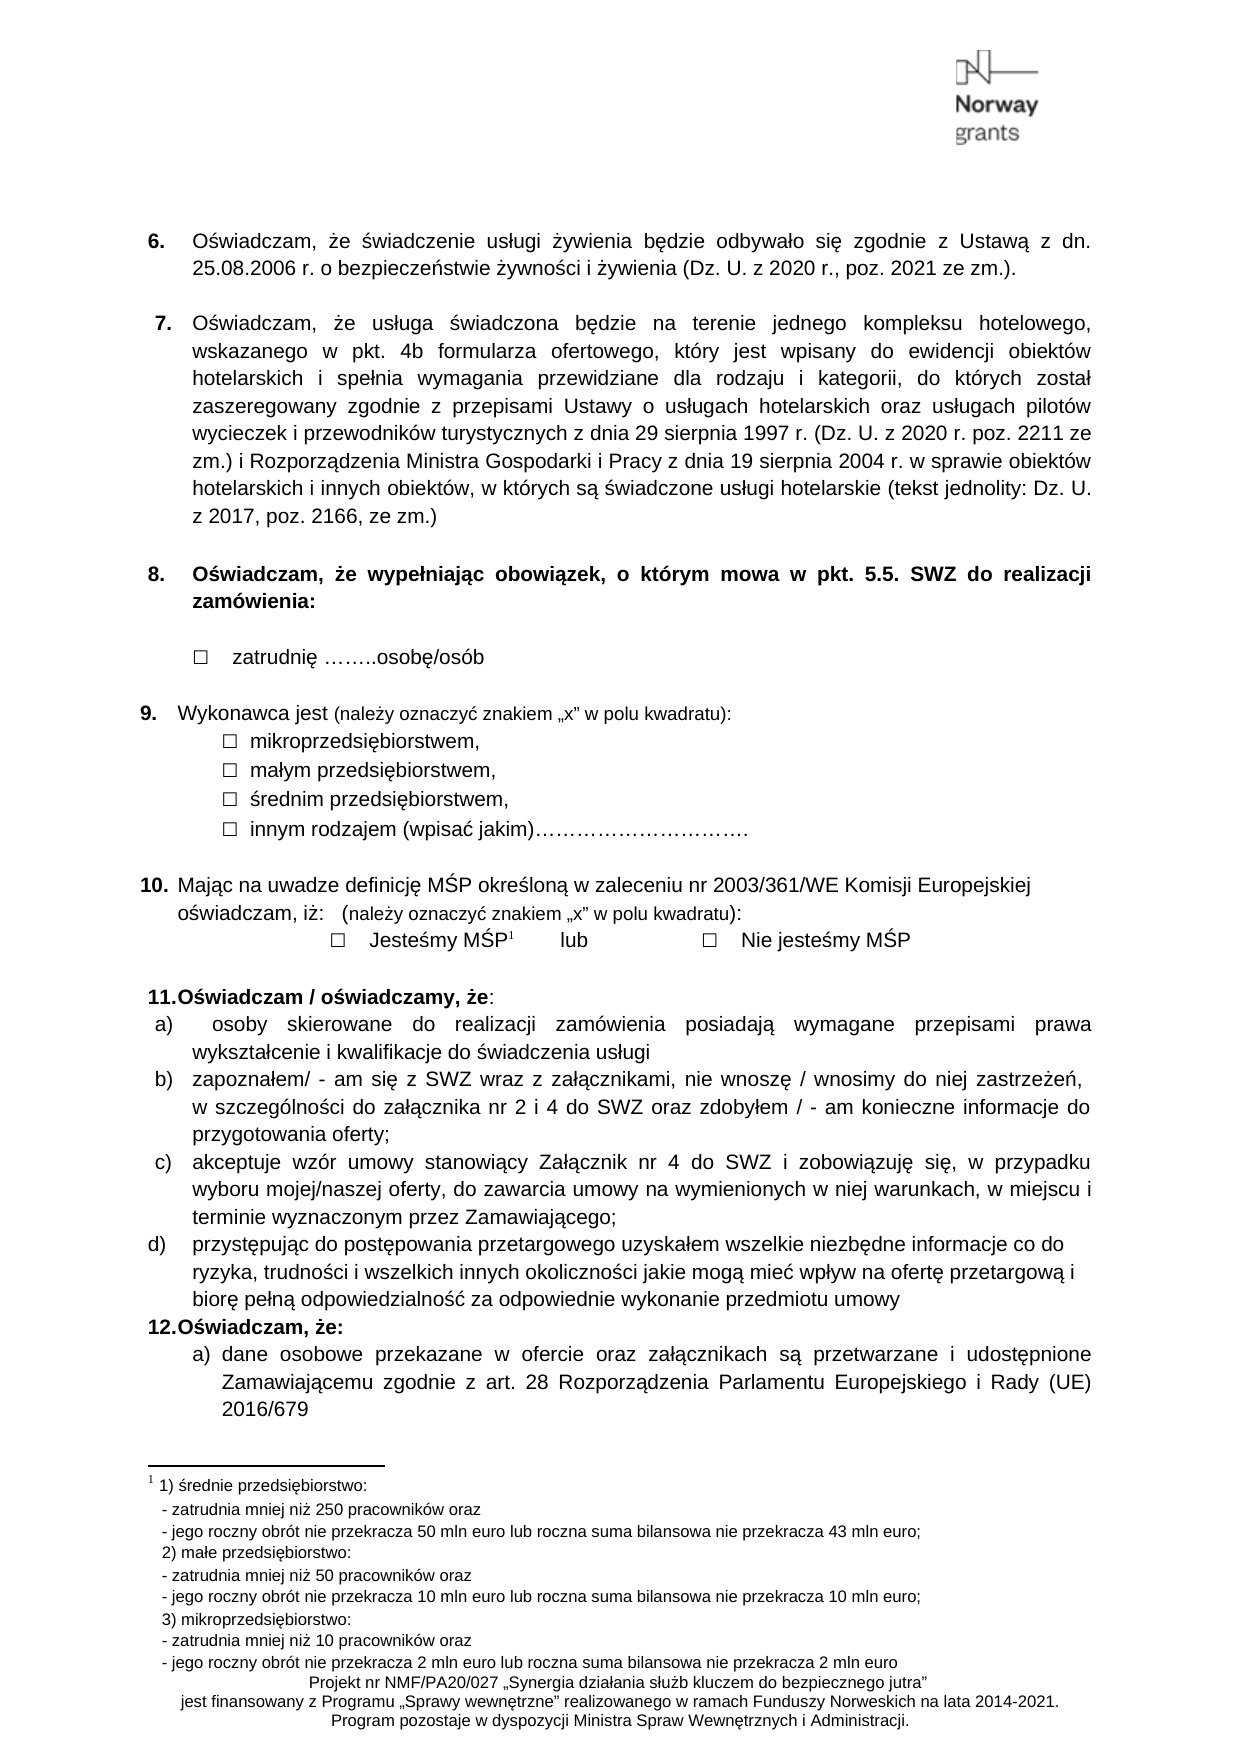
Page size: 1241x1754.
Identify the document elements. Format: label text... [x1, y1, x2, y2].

picture [954, 50, 1038, 143]
text d) przystępując do postępowania przetargowego uzyskałem wszelkie niezbędne informacje co do ryzyka, trudności i wszelkich innych okoliczności jakie mogą mieć wpływ na ofertę przetargową i biorę pełną odpowiedzialność za odpowiednie wykonanie przedmiotu umowy [148, 1232, 1093, 1311]
list osoby skierowane do realizacji zamówienia posiadają wymagane przepisami prawa wykształcenie i kwalifikacje do świadczenia usługi [154, 1012, 1093, 1063]
list Wykonawca jest (należy oznaczyć znakiem „x” w polu kwadratu): [140, 701, 1093, 725]
text mikroprzedsiębiorstwem, [221, 728, 1093, 754]
text małym przedsiębiorstwem, [221, 757, 1093, 783]
list Oświadczam / oświadczamy, że: [148, 984, 1093, 1008]
list Oświadczam, że świadczenie usługi żywienia będzie odbywało się zgodnie z Ustawą z dn. 25.08.2006 r. o bezpieczeństwie żywności i żywienia (Dz. U. z 2020 r., poz. 2021 ze zm.). [148, 229, 1093, 280]
text zatrudnię ……..osobę/osób [192, 644, 1093, 669]
list Oświadczam, że usługa świadczona będzie na terenie jednego kompleksu hotelowego, wskazanego w pkt. 4b formularza ofertowego, który jest wpisany do ewidencji obiektów hotelarskich i spełnia wymagania przewidziane dla rodzaju i kategorii, do których został zaszeregowany zgodnie z przepisami Ustawy o usługach hotelarskich oraz usługach pilotów wycieczek i przewodników turystycznych z dnia 29 sierpnia 1997 r. (Dz. U. z 2020 r. poz. 2211 ze zm.) i Rozporządzenia Ministra Gospodarki i Pracy z dnia 19 sierpnia 2004 r. w sprawie obiektów hotelarskich i innych obiektów, w których są świadczone usługi hotelarskie (tekst jednolity: Dz. U. z 2017, poz. 2166, ze zm.) [154, 311, 1093, 528]
list zapoznałem/ - am się z SWZ wraz z załącznikami, nie wnoszę / wnosimy do niej zastrzeżeń, w szczególności do załącznika nr 2 i 4 do SWZ oraz zdobyłem / - am konieczne informacje do przygotowania oferty; [154, 1067, 1093, 1146]
list Mając na uwadze definicję MŚP określoną w zaleceniu nr 2003/361/WE Komisji Europejskiej oświadczam, iż: (należy oznaczyć znakiem „x” w polu kwadratu): [140, 873, 1093, 924]
list akceptuje wzór umowy stanowiący Załącznik nr 4 do SWZ i zobowiązuję się, w przypadku wyboru mojej/naszej oferty, do zawarcia umowy na wymienionych w niej warunkach, w miejscu i terminie wyznaczonym przez Zamawiającego; [154, 1149, 1093, 1228]
list dane osobowe przekazane w ofercie oraz załącznikach są przetwarzane i udostępnione Zamawiającemu zgodnie z art. 28 Rozporządzenia Parlamentu Europejskiego i Rady (UE) 2016/679 [192, 1342, 1093, 1421]
list Oświadczam, że wypełniając obowiązek, o którym mowa w pkt. 5.5. SWZ do realizacji zamówienia: [148, 561, 1093, 613]
text średnim przedsiębiorstwem, [221, 787, 1093, 812]
text innym rodzajem (wpisać jakim)…………………………. [221, 816, 1093, 842]
text Jesteśmy MŚP lub Nie jesteśmy MŚP [148, 928, 1093, 953]
list Oświadczam, że: [148, 1314, 1093, 1338]
